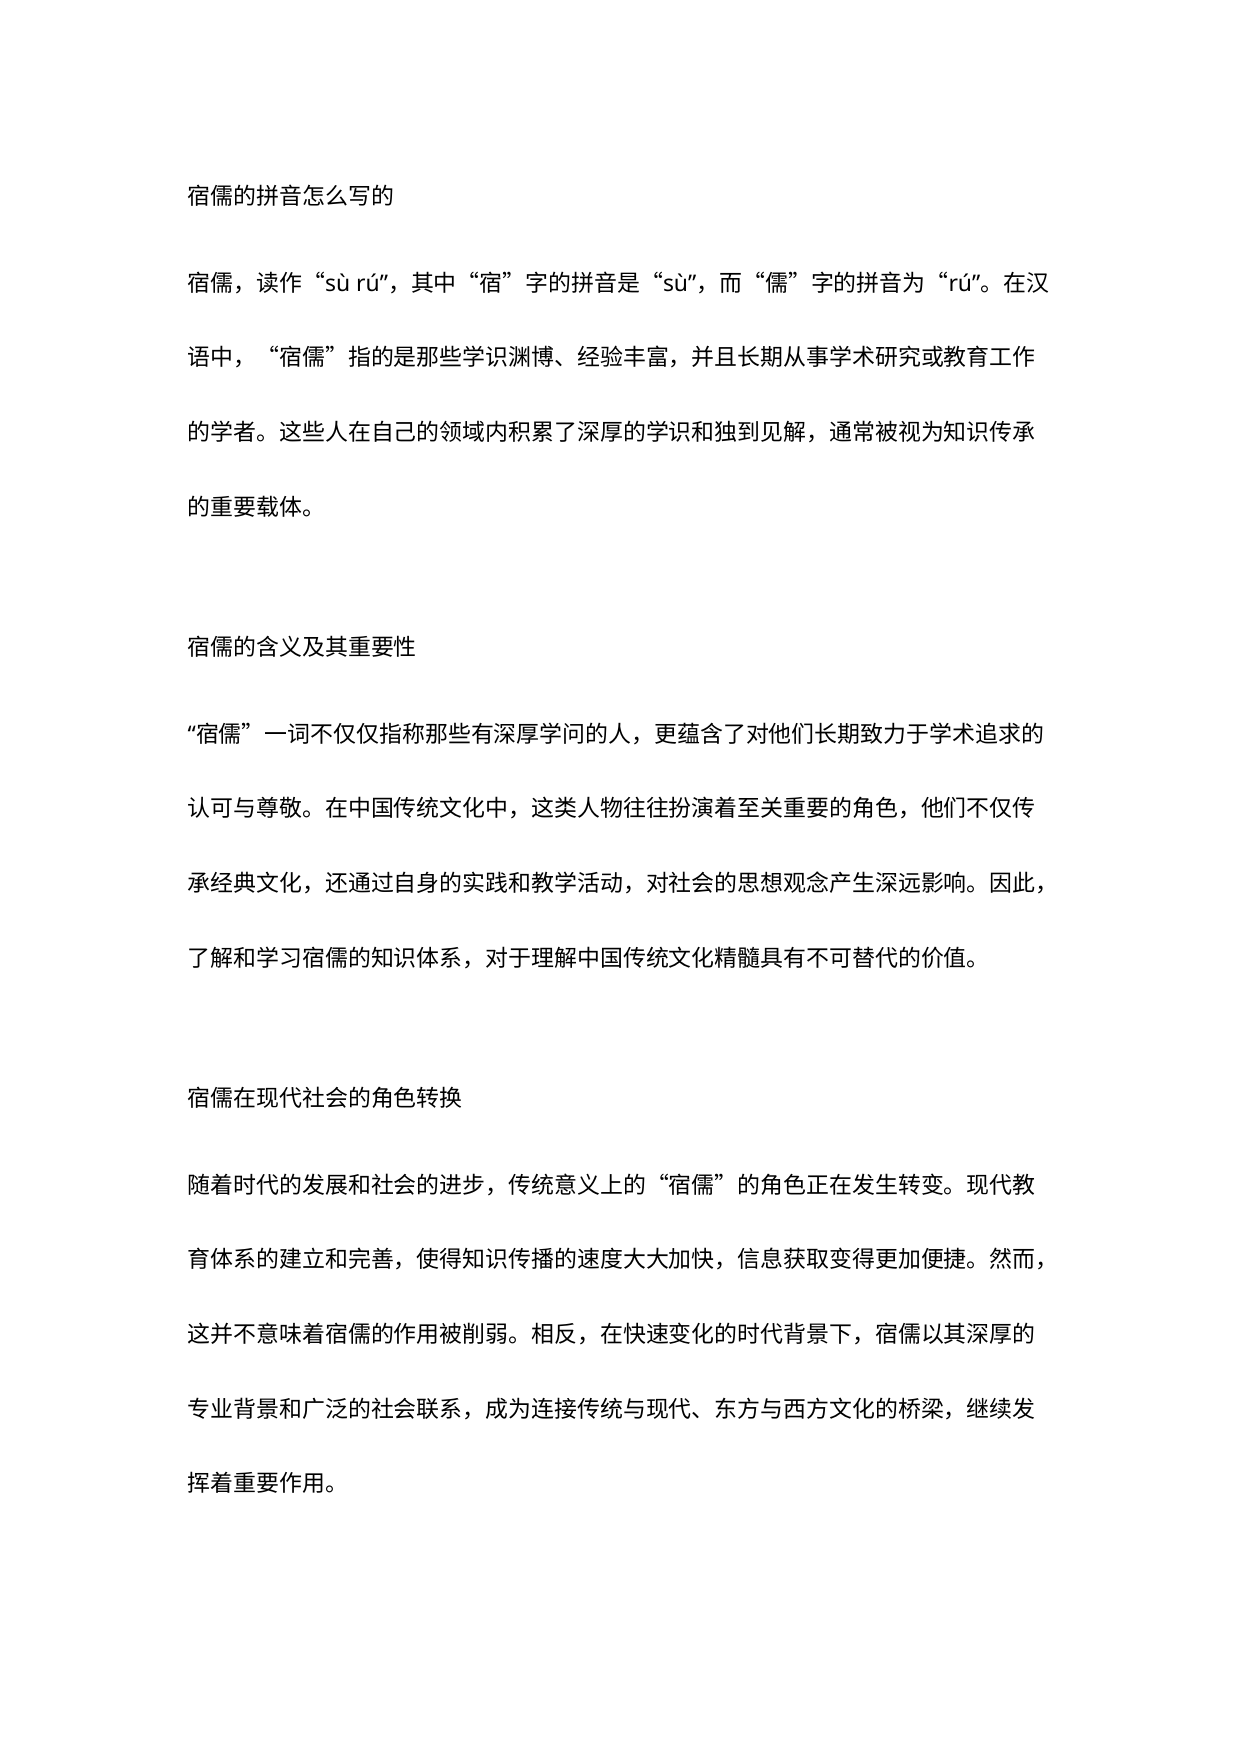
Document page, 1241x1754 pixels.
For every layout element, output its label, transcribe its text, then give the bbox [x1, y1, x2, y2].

text 宿儒的拼音怎么写的 [187, 162, 1053, 227]
text 宿儒在现代社会的角色转换 [187, 1064, 1053, 1129]
text 宿儒，读作“sù rú”，其中“宿”字的拼音是“sù”，而“儒”字的拼音为“rú”。在汉语中，“宿儒”指的是那些学识渊博、经验丰富，并且长期从事学术研究或教育工作的学者。这些人在自己的领域内积累了深厚的学识和独到见解，通常被视为知识传承的重要载体。 [187, 248, 1053, 538]
text “宿儒”一词不仅仅指称那些有深厚学问的人，更蕴含了对他们长期致力于学术追求的认可与尊敬。在中国传统文化中，这类人物往往扮演着至关重要的角色，他们不仅传承经典文化，还通过自身的实践和教学活动，对社会的思想观念产生深远影响。因此，了解和学习宿儒的知识体系，对于理解中国传统文化精髓具有不可替代的价值。 [187, 699, 1053, 989]
text 宿儒的含义及其重要性 [187, 613, 1053, 678]
text 随着时代的发展和社会的进步，传统意义上的“宿儒”的角色正在发生转变。现代教育体系的建立和完善，使得知识传播的速度大大加快，信息获取变得更加便捷。然而，这并不意味着宿儒的作用被削弱。相反，在快速变化的时代背景下，宿儒以其深厚的专业背景和广泛的社会联系，成为连接传统与现代、东方与西方文化的桥梁，继续发挥着重要作用。 [187, 1151, 1053, 1514]
